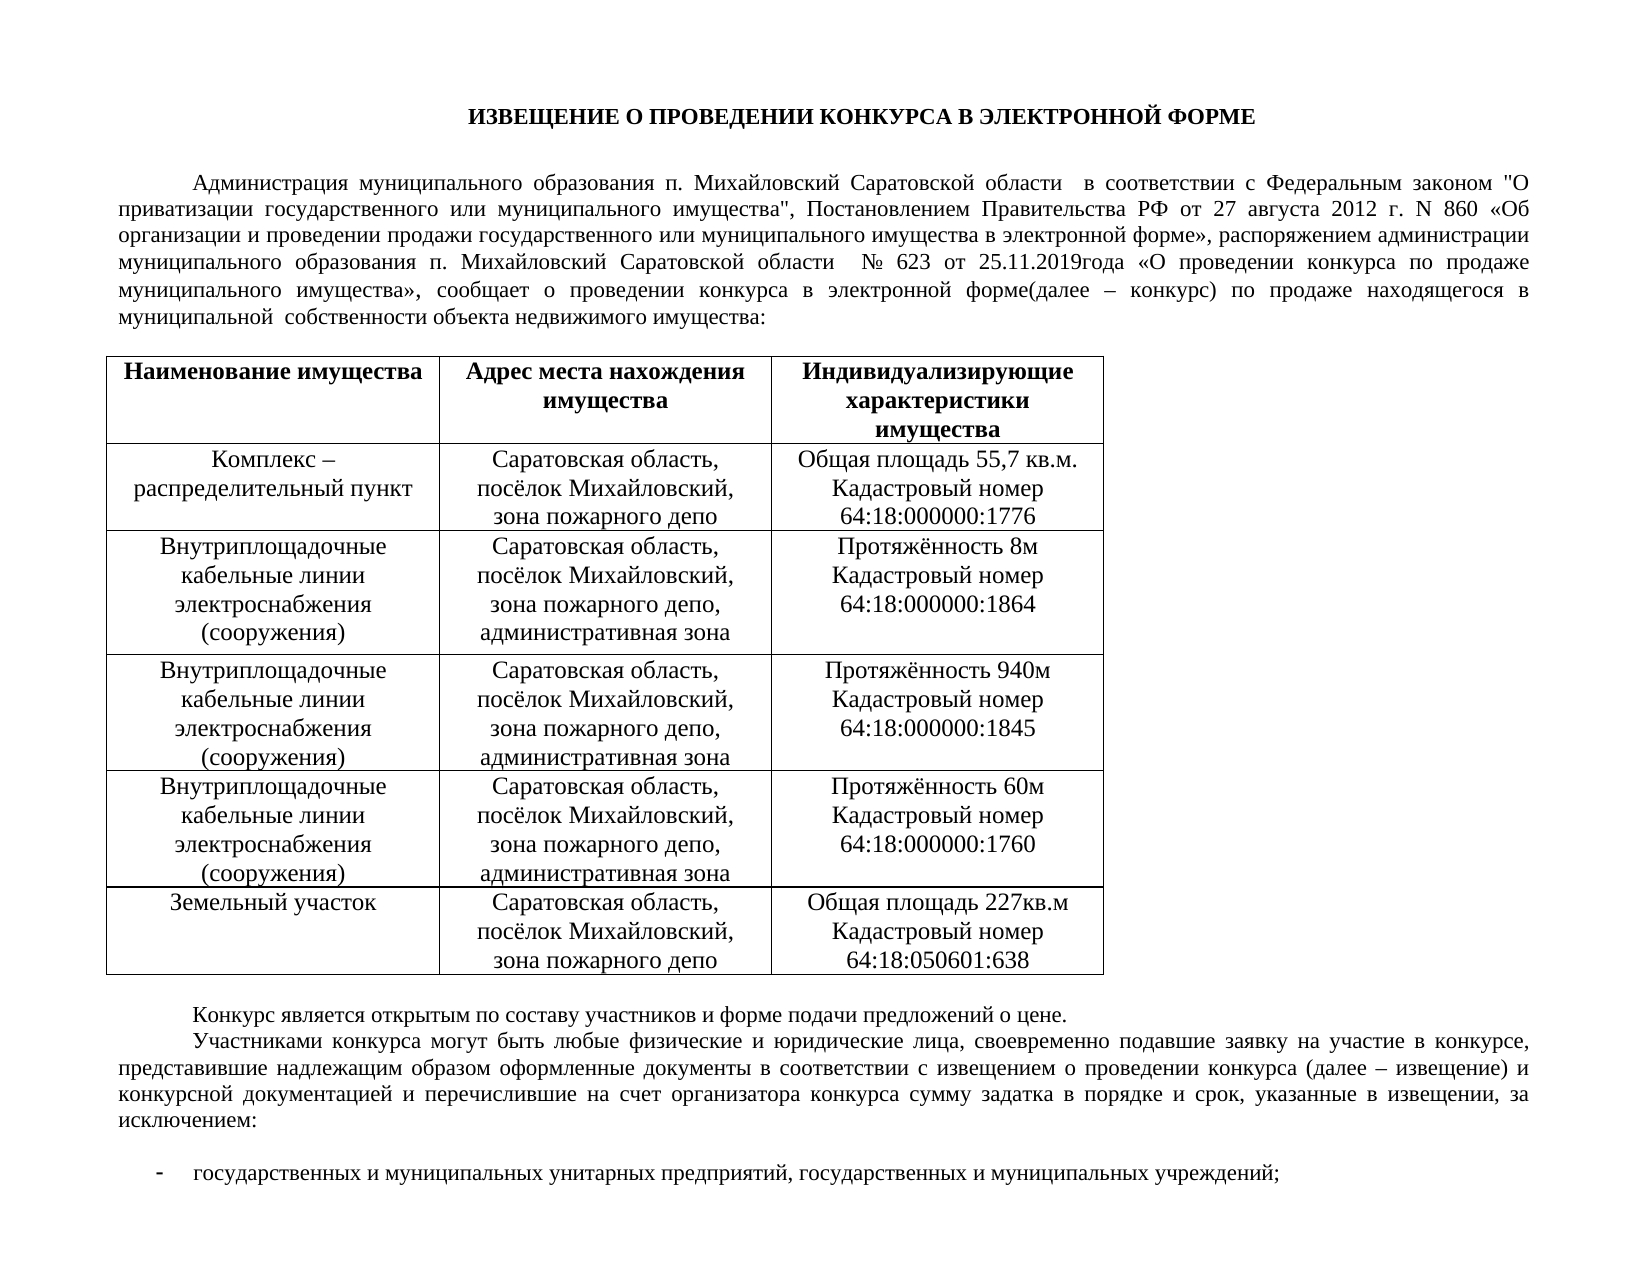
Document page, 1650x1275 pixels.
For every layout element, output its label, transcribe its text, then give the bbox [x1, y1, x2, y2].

table_cell Комплекс – распределительный пункт [107, 444, 439, 530]
table_cell Внутриплощадочные кабельные линии электроснабжения (сооружения) [107, 655, 439, 770]
table_cell Протяжённость 60м Кадастровый номер 64:18:000000:1760 [772, 771, 1103, 886]
table_cell Саратовская область, посёлок Михайловский, зона пожарного депо [440, 444, 771, 530]
table_cell Саратовская область, посёлок Михайловский, зона пожарного депо, административная зона [440, 771, 771, 886]
table_header Наименование имущества [107, 357, 439, 443]
text ИЗВЕЩЕНИЕ О ПРОВЕДЕНИИ КОНКУРСА В ЭЛЕКТРОННОЙ ФОРМЕ [192, 103, 1532, 130]
table_cell Земельный участок [107, 888, 439, 974]
table_cell Общая площадь 227кв.м Кадастровый номер 64:18:050601:638 [772, 888, 1103, 974]
table_header Адрес места нахождения имущества [440, 357, 771, 443]
text Администрация муниципального образования п. Михайловский Саратовской области в соответствии с Федеральным законом "О приватизации государственного или муниципального имущества", Постановлением Правительства РФ от 27 августа 2012 г. N 860 «Об организации и проведении продажи государственного или муниципального имущества в электронной форме», распоряжением администрации муниципального образования п. Михайловский Саратовской области № 623 от 25.11.2019года «О проведении конкурса по продаже муниципального имущества», сообщает о проведении конкурса в электронной форме(далее – конкурс) по продаже находящегося в муниципальной собственности объекта недвижимого имущества: [118, 169, 1532, 329]
table_cell Саратовская область, посёлок Михайловский, зона пожарного депо [440, 888, 771, 974]
table_cell Протяжённость 940м Кадастровый номер 64:18:000000:1845 [772, 655, 1103, 770]
table_cell Внутриплощадочные кабельные линии электроснабжения (сооружения) [107, 531, 439, 654]
list государственных и муниципальных унитарных предприятий, государственных и муниципальных учреждений; [156, 1159, 1532, 1186]
table_cell Общая площадь 55,7 кв.м. Кадастровый номер 64:18:000000:1776 [772, 444, 1103, 530]
table_header Индивидуализирующие характеристики имущества [772, 357, 1103, 443]
table_cell Внутриплощадочные кабельные линии электроснабжения (сооружения) [107, 771, 439, 886]
table_cell Протяжённость 8м Кадастровый номер 64:18:000000:1864 [772, 531, 1103, 654]
table_cell Саратовская область, посёлок Михайловский, зона пожарного депо, административная зона [440, 531, 771, 654]
text Конкурс является открытым по составу участников и форме подачи предложений о цене. [118, 1001, 1532, 1027]
text Участниками конкурса могут быть любые физические и юридические лица, своевременно подавшие заявку на участие в конкурсе, представившие надлежащим образом оформленные документы в соответствии с извещением о проведении конкурса (далее – извещение) и конкурсной документацией и перечислившие на счет организатора конкурса сумму задатка в порядке и срок, указанные в извещении, за исключением: [118, 1027, 1532, 1133]
table_cell Саратовская область, посёлок Михайловский, зона пожарного депо, административная зона [440, 655, 771, 770]
